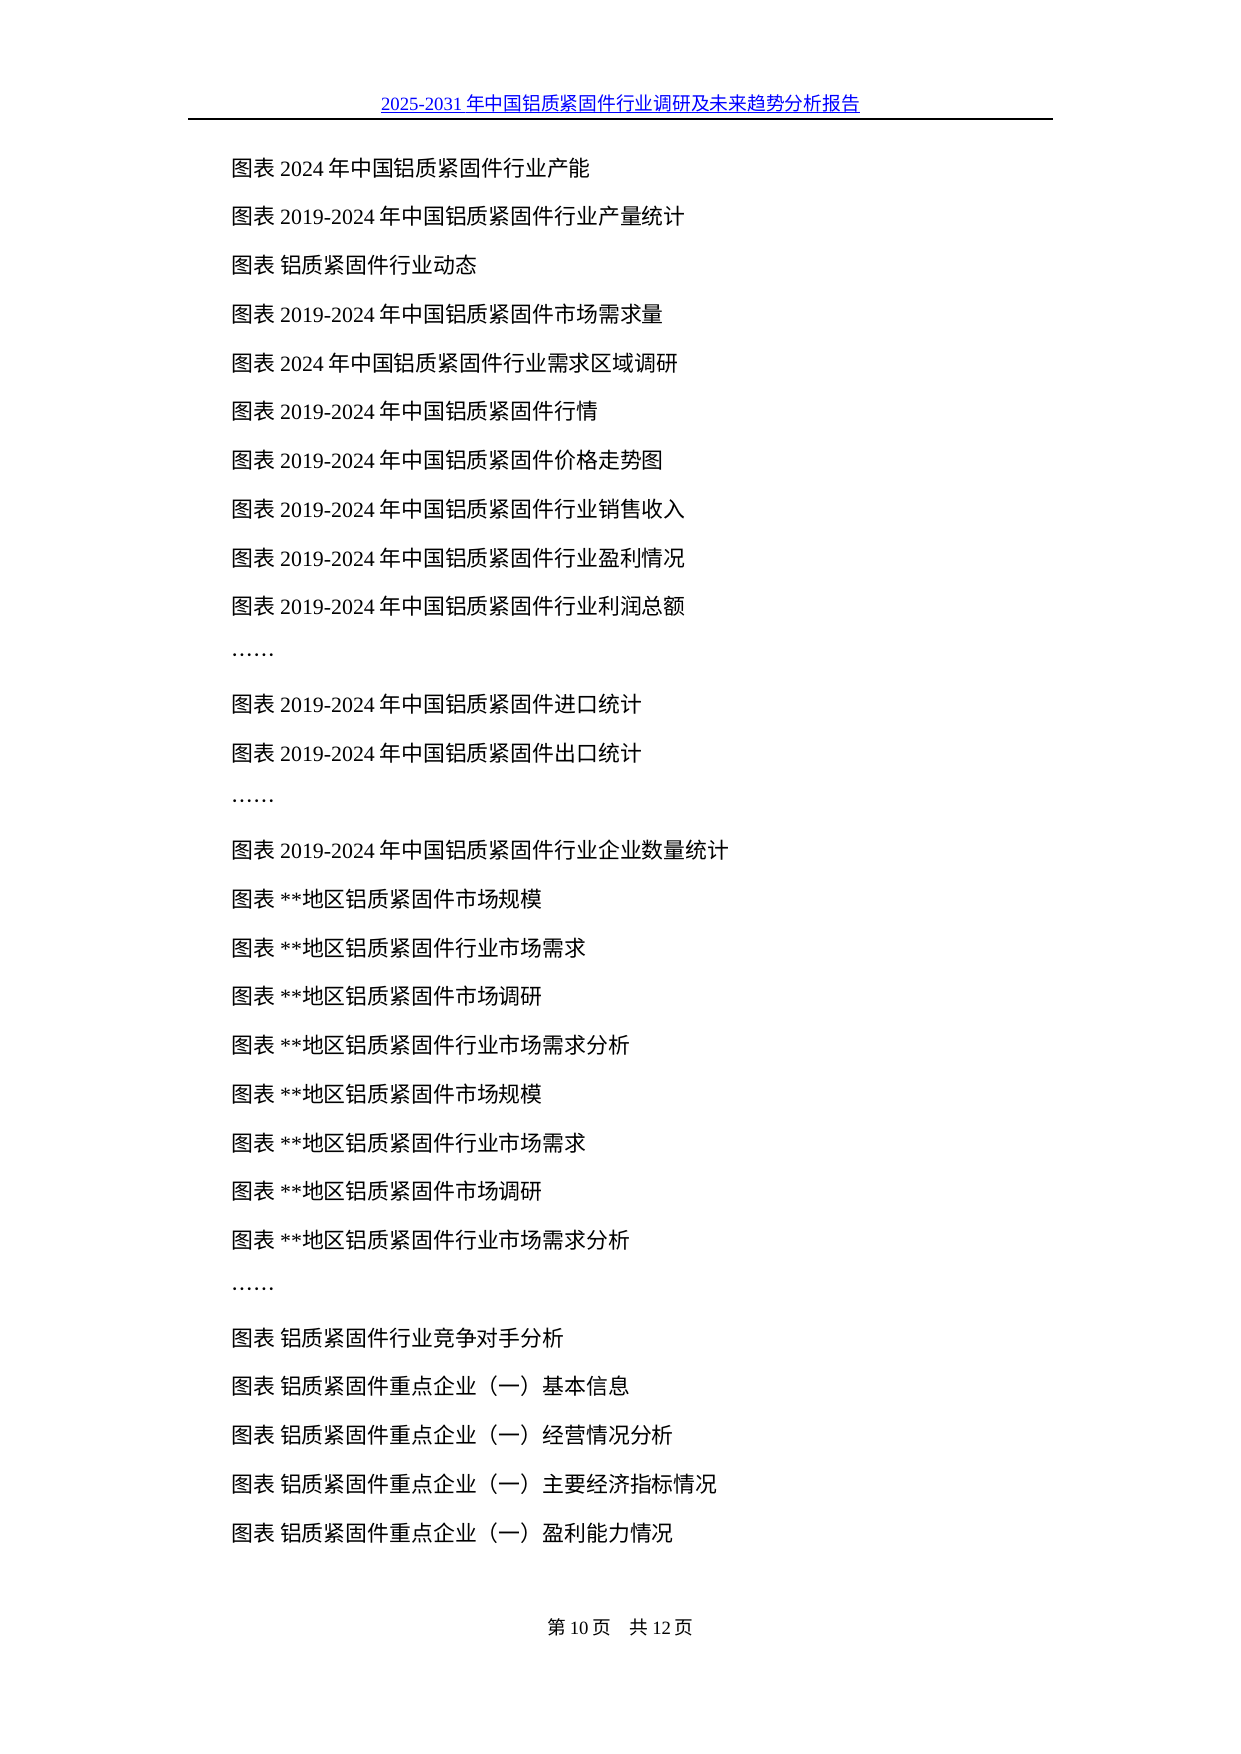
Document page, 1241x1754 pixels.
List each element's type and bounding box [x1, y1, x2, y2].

text [187, 150, 1053, 1548]
